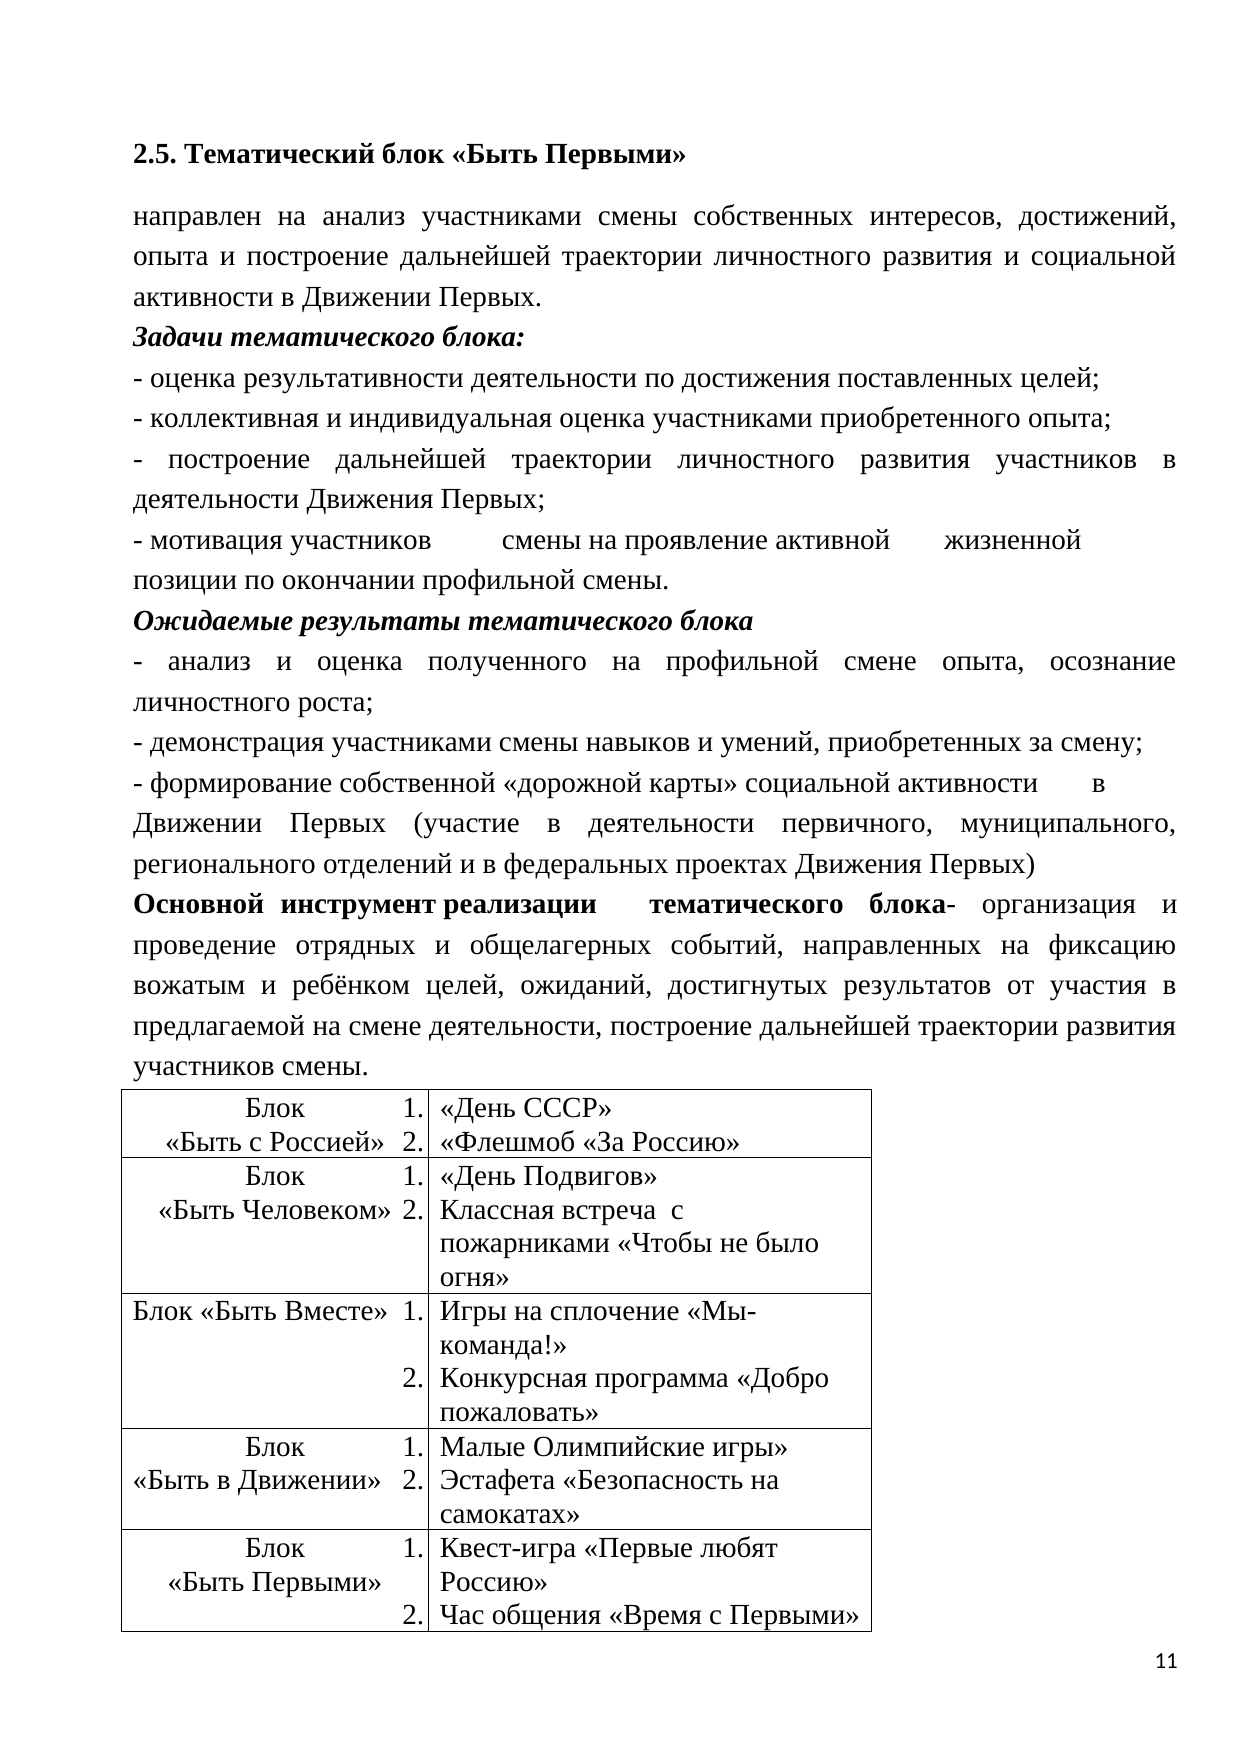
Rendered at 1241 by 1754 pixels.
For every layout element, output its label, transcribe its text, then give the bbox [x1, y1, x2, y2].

text направлен на анализ участниками смены собственных интересов, достижений, опыта и построение дальнейшей траектории личностного развития и социальной активности в Движении Первых. [133, 198, 1177, 312]
table_header «День СССР» «Флешмоб «За Россию» [429, 1090, 871, 1157]
text Задачи тематического блока: [133, 319, 1177, 353]
text - мотивация участников смены на проявление активной жизненной позиции по окончании профильной смены. [133, 522, 1177, 596]
text Основной инструмент реализации тематического блока- организация и проведение отрядных и общелагерных событий, направленных на фиксацию вожатым и ребёнком целей, ожиданий, достигнутых результатов от участия в предлагаемой на смене деятельности, построение дальнейшей траектории развития участников смены. [133, 886, 1177, 1082]
table_header Блок «Быть с Россией» [122, 1090, 428, 1157]
table_cell Блок «Быть Вместе» [122, 1294, 428, 1428]
table_cell Блок «Быть Первыми» [122, 1530, 428, 1631]
table_cell Квест-игра «Первые любят Россию» Час общения «Время с Первыми» [429, 1530, 871, 1631]
table_cell Блок «Быть в Движении» [122, 1429, 428, 1529]
table_cell Блок «Быть Человеком» [122, 1158, 428, 1292]
text Ожидаемые результаты тематического блока [133, 603, 1177, 636]
text - коллективная и индивидуальная оценка участниками приобретенного опыта; [133, 400, 1177, 434]
text - формирование собственной «дорожной карты» социальной активности в Движении Первых (участие в деятельности первичного, муниципального, регионального отделений и в федеральных проектах Движения Первых) [133, 765, 1177, 879]
text - оценка результативности деятельности по достижения поставленных целей; [133, 360, 1177, 393]
text 2.5. Тематический блок «Быть Первыми» [133, 136, 1177, 170]
table_cell Игры на сплочение «Мы-команда!» Конкурсная программа «Добро пожаловать» [429, 1294, 871, 1428]
table_cell Малые Олимпийские игры» Эстафета «Безопасность на самокатах» [429, 1429, 871, 1529]
table_cell «День Подвигов» Классная встреча с пожарниками «Чтобы не было огня» [429, 1158, 871, 1292]
text - анализ и оценка полученного на профильной смене опыта, осознание личностного роста; [133, 643, 1177, 717]
text - построение дальнейшей траектории личностного развития участников в деятельности Движения Первых; [133, 441, 1177, 515]
text - демонстрация участниками смены навыков и умений, приобретенных за смену; [133, 724, 1177, 758]
